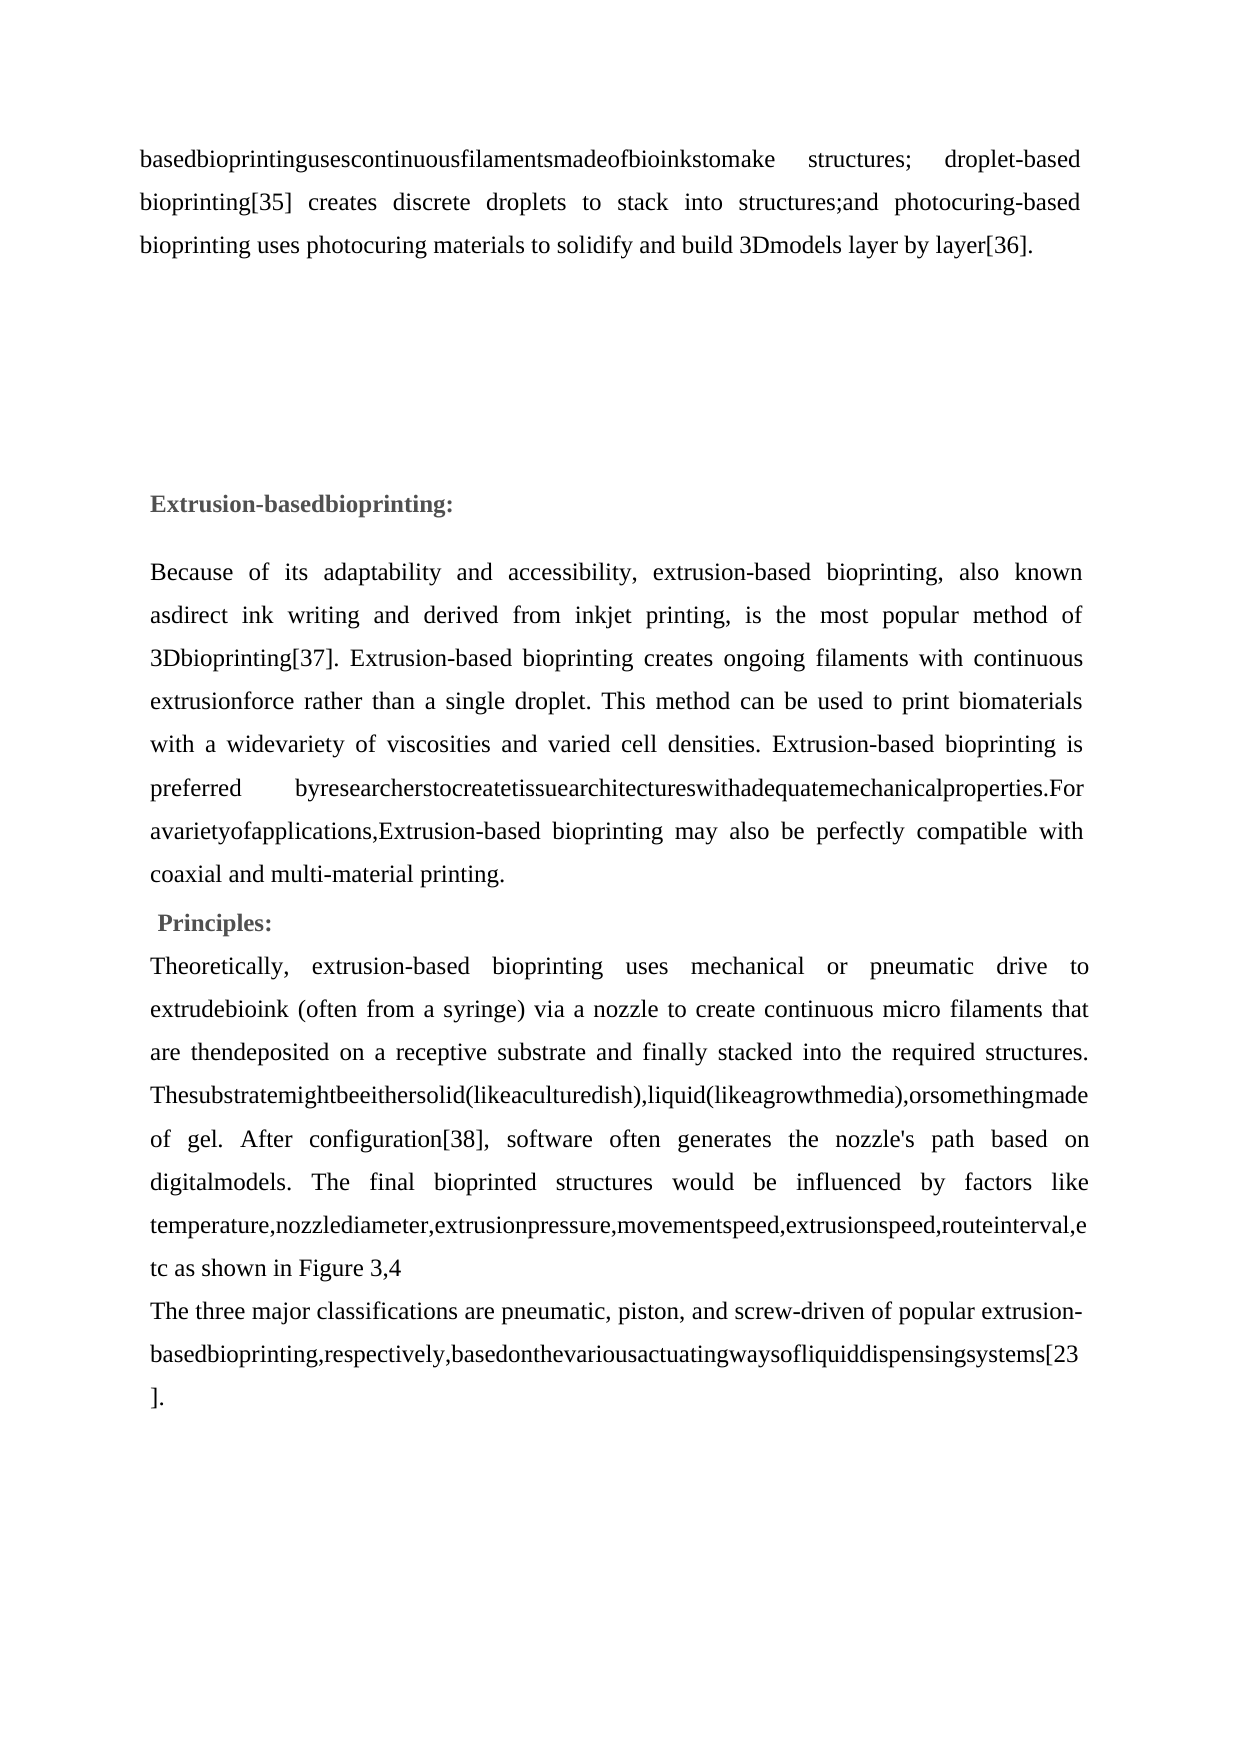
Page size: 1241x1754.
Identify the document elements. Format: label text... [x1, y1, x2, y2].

text The three major classifications are pneumatic, piston, and screw-driven of popular extrusion-basedbioprinting,respectively,basedonthevariousactuatingwaysofliquiddispensingsystems[23]. [150, 1296, 1084, 1411]
subtitle Principles: [157, 908, 1123, 937]
text Because of its adaptability and accessibility, extrusion-based bioprinting, also known asdirect ink writing and derived from inkjet printing, is the most popular method of 3Dbioprinting[37]. Extrusion-based bioprinting creates ongoing filaments with continuous extrusionforce rather than a single droplet. This method can be used to print biomaterials with a widevariety of viscosities and varied cell densities. Extrusion-based bioprinting is preferred byresearcherstocreatetissuearchitectureswithadequatemechanicalproperties.For avarietyofapplications,Extrusion-based bioprinting may also be perfectly compatible with coaxial and multi-material printing. [150, 557, 1084, 888]
text Theoretically, extrusion-based bioprinting uses mechanical or pneumatic drive to extrudebioink (often from a syringe) via a nozzle to create continuous micro filaments that are thendeposited on a receptive substrate and finally stacked into the required structures. Thesubstratemightbeeithersolid(likeaculturedish),liquid(likeagrowthmedia),orsomethingmade of gel. After configuration[38], software often generates the nozzle's path based on digitalmodels. The final bioprinted structures would be influenced by factors like temperature,nozzlediameter,extrusionpressure,movementspeed,extrusionspeed,routeinterval,etc as shown in Figure 3,4 [150, 951, 1090, 1282]
subtitle Extrusion-basedbioprinting: [150, 489, 1123, 517]
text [139, 144, 1081, 259]
